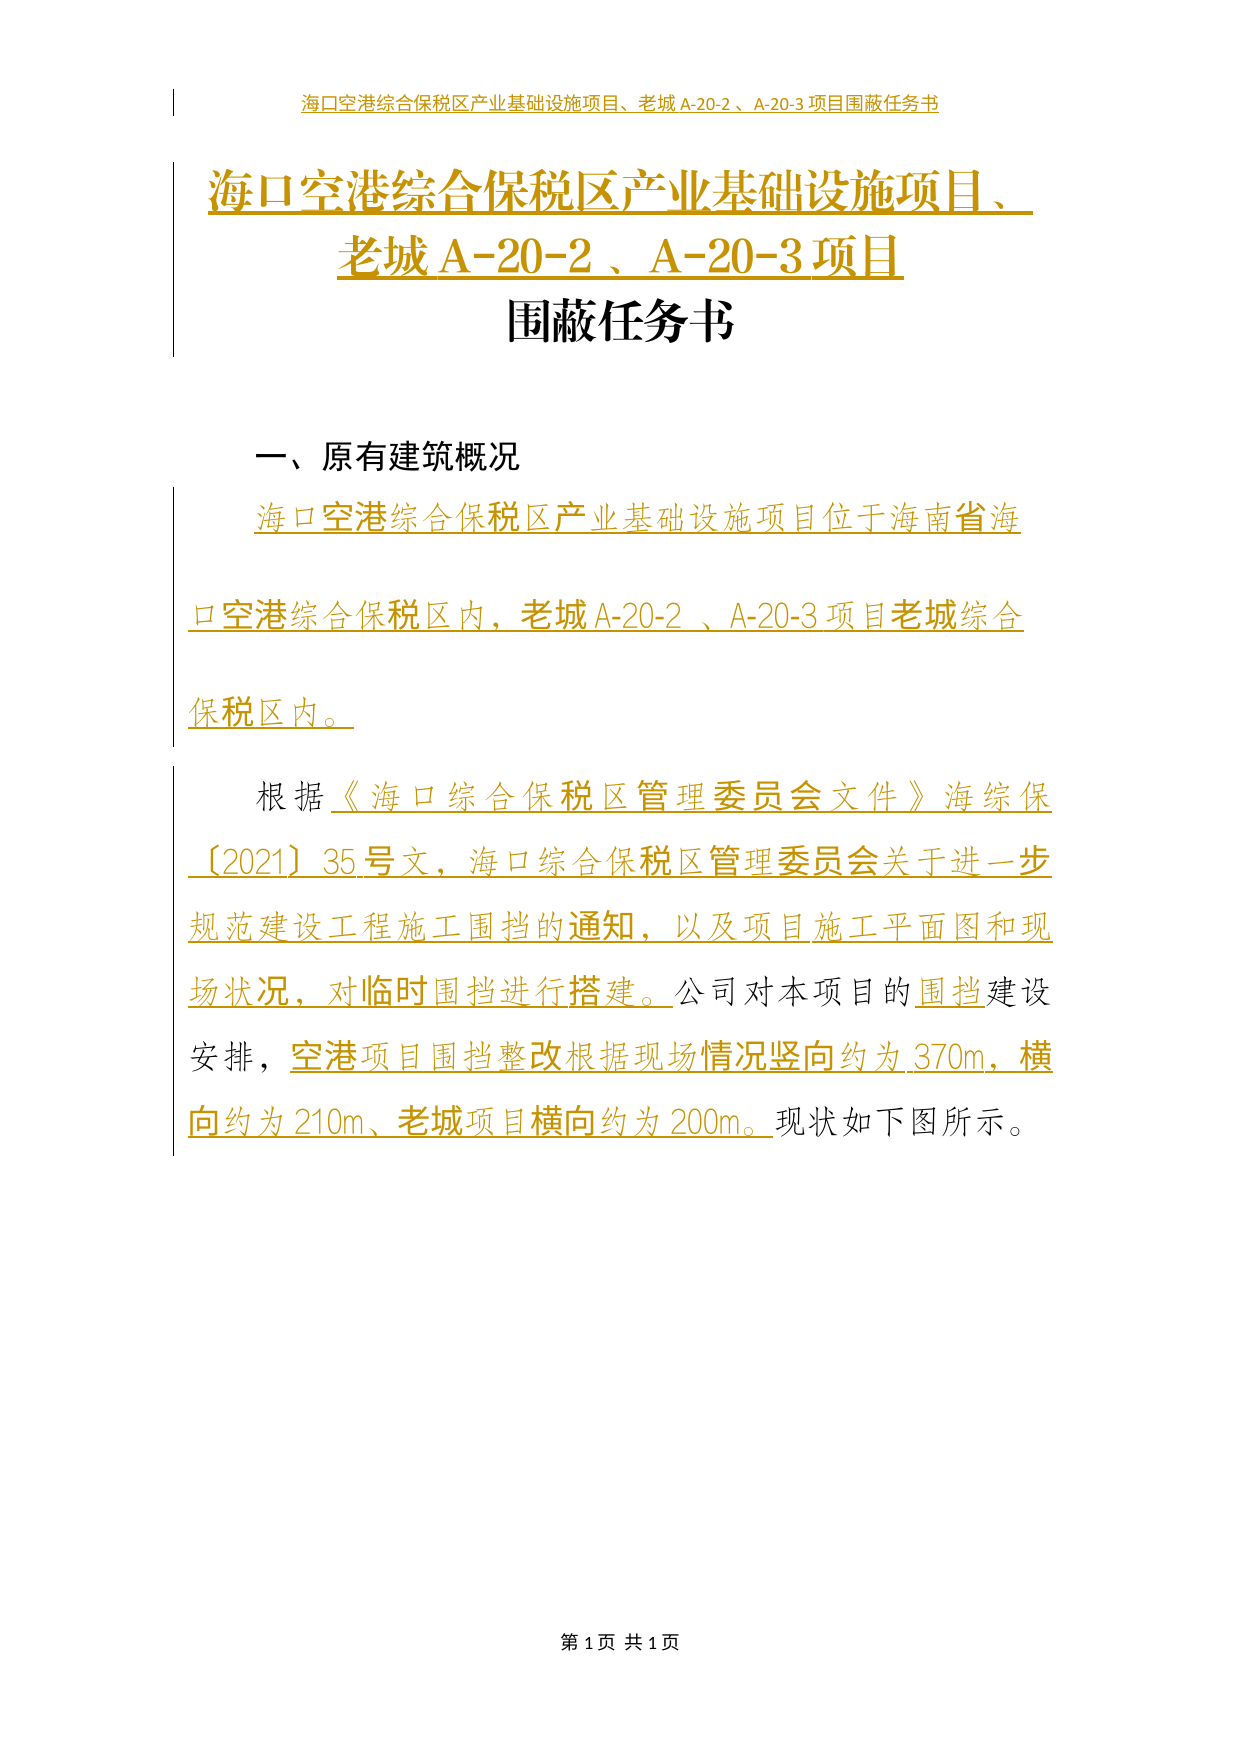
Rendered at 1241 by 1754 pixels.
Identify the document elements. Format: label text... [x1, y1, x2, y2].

text 根据公司对本项目的建设安排，现状如下图所示。 [187, 766, 1053, 1156]
text 一、原有建筑概况 [187, 422, 1053, 487]
text 围蔽任务书 [187, 292, 1053, 357]
